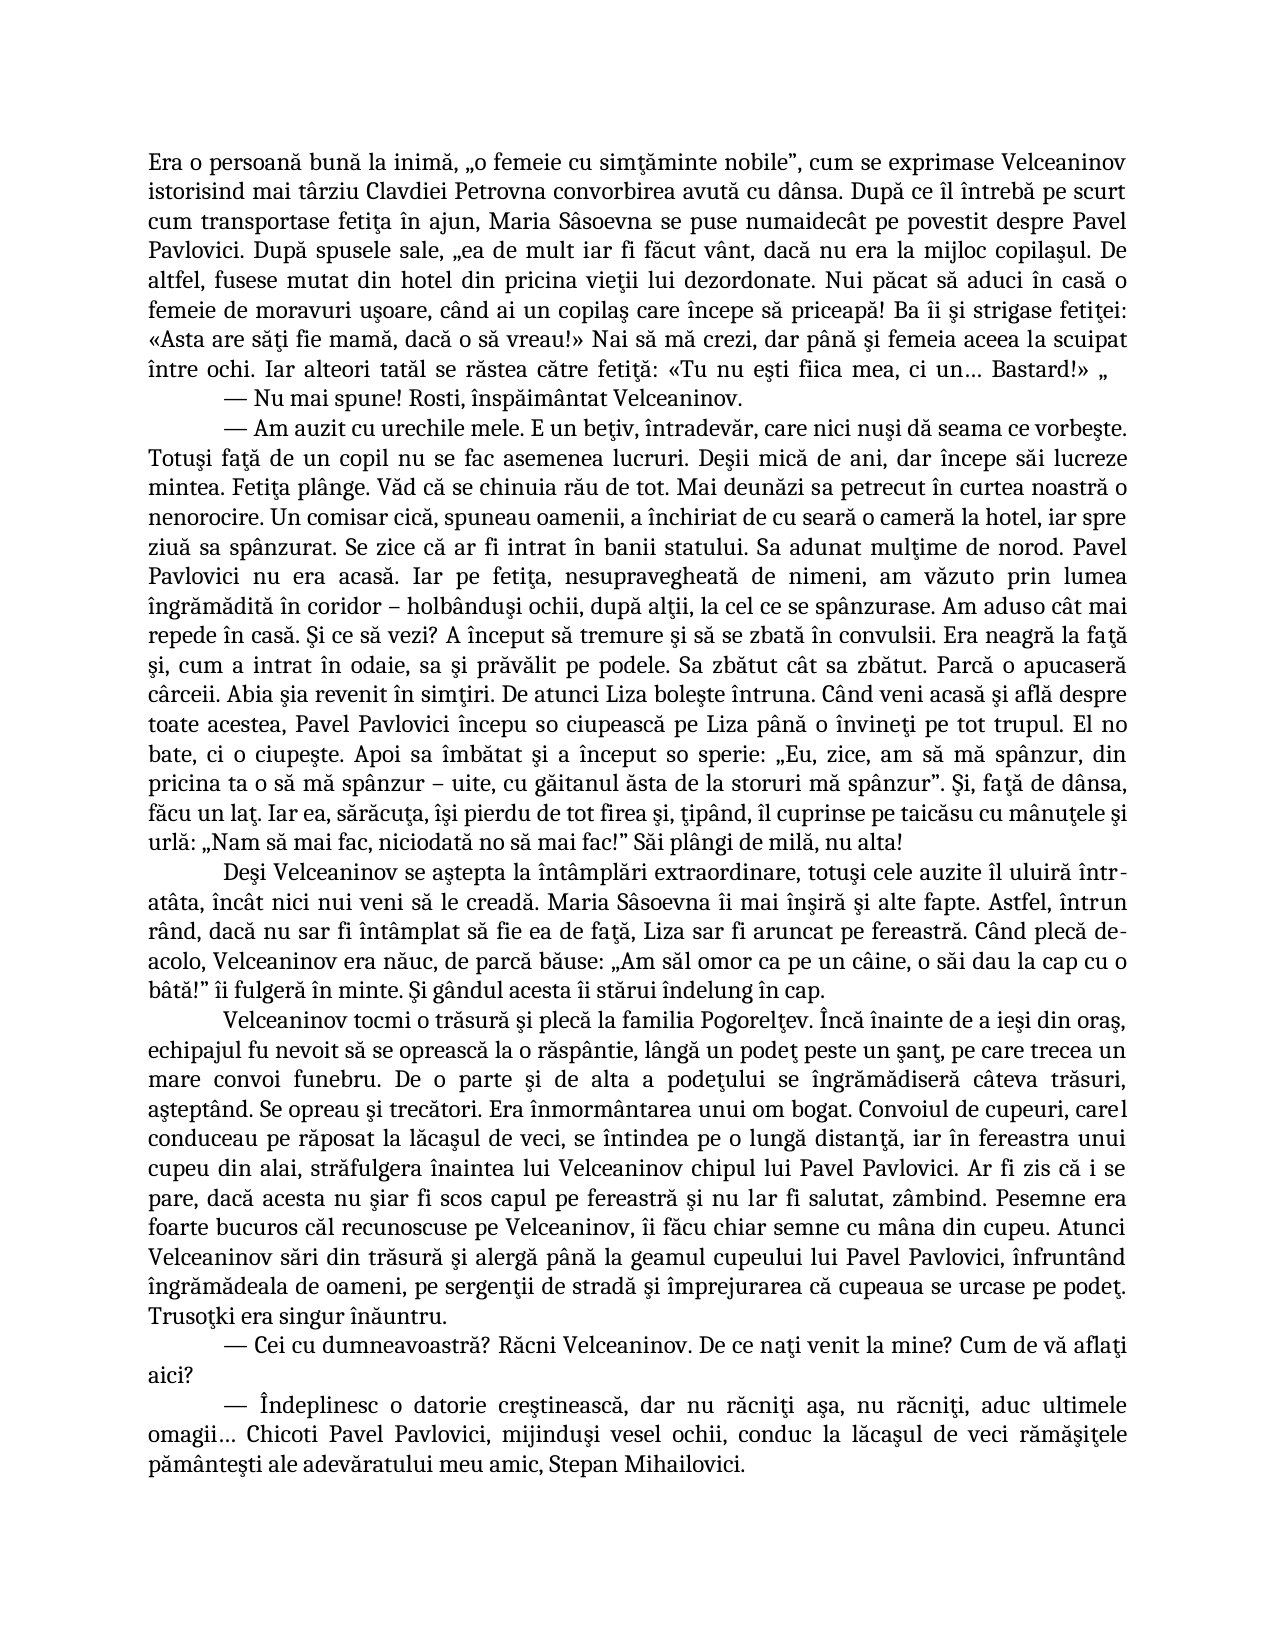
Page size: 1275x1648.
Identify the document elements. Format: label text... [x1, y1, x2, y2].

text — Ce­i cu dumneavoastră? Răcni Velceaninov. De ce n­aţi venit la mine? Cum de vă aflaţi aici? [148, 1331, 1127, 1390]
text Deşi Velceaninov se aştepta la întâmplări extraordinare, totuşi cele auzite îl uluiră într­atâta, încât nici nu­i veni să le creadă. Maria Sâsoevna îi mai înşiră şi alte fapte. Astfel, într­un rând, dacă nu s­ar fi întâmplat să fie ea de faţă, Liza s­ar fi aruncat pe fereastră. Când plecă de­acolo, Velceaninov era năuc, de parcă băuse: „Am să­l omor ca pe un câine, o să­i dau la cap cu o bâtă!” îi fulgeră în minte. Şi gândul acesta îi stărui îndelung în cap. [148, 858, 1127, 1005]
text — Îndeplinesc o datorie creştinească, dar nu răcniţi aşa, nu răcniţi, aduc ultimele omagii… Chicoti Pavel Pavlovici, mijindu­şi vesel ochii, conduc la lăcaşul de veci rămăşiţele pământeşti ale adevăratului meu amic, Stepan Mihailovici. [148, 1391, 1127, 1479]
text Era o persoană bună la inimă, „o femeie cu simţăminte nobile”, cum se exprimase Velceaninov istorisind mai târziu Clavdiei Petrovna convorbirea avută cu dânsa. După ce îl întrebă pe scurt cum transportase fetiţa în ajun, Maria Sâsoevna se puse numaidecât pe povestit despre Pavel Pavlovici. După spusele sale, „ea de mult i­ar fi făcut vânt, dacă nu era la mijloc copilaşul. De altfel, fusese mutat din hotel din pricina vieţii lui dezordonate. Nu­i păcat să aduci în casă o femeie de moravuri uşoare, când ai un copilaş care începe să priceapă! Ba îi şi strigase fetiţei: «Asta are să­ţi fie mamă, dacă o să vreau!» N­ai să mă crezi, dar până şi femeia aceea l­a scuipat între ochi. Iar alteori tatăl se răstea către fetiţă: «Tu nu eşti fiica mea, ci un… Bastard!» „ — Nu mai spune! Rosti, înspăimântat Velceaninov. [148, 148, 1127, 413]
text Velceaninov tocmi o trăsură şi plecă la familia Pogorelţev. Încă înainte de a ieşi din oraş, echipajul fu nevoit să se oprească la o răspântie, lângă un podeţ peste un şanţ, pe care trecea un mare convoi funebru. De o parte şi de alta a podeţului se îngrămădiseră câteva trăsuri, aşteptând. Se opreau şi trecători. Era înmormântarea unui om bogat. Convoiul de cupeuri, care­l conduceau pe răposat la lăcaşul de veci, se întindea pe o lungă distanţă, iar în fereastra unui cupeu din alai, străfulgera înaintea lui Velceaninov chipul lui Pavel Pavlovici. Ar fi zis că i se pare, dacă acesta nu şi­ar fi scos capul pe fereastră şi nu l­ar fi salutat, zâmbind. Pesemne era foarte bucuros că­l recunoscuse pe Velceaninov, îi făcu chiar semne cu mâna din cupeu. Atunci Velceaninov sări din trăsură şi alergă până la geamul cupeului lui Pavel Pavlovici, înfruntând îngrămădeala de oameni, pe sergenţii de stradă şi împrejurarea că cupeaua se urcase pe podeţ. Trusoţki era singur înăuntru. [148, 1006, 1127, 1331]
text — Am auzit cu urechile mele. E un beţiv, într­adevăr, care nici nu­şi dă seama ce vorbeşte. Totuşi faţă de un copil nu se fac asemenea lucruri. Deşi­i mică de ani, dar începe să­i lucreze mintea. Fetiţa plânge. Văd că se chinuia rău de tot. Mai deunăzi s­a petrecut în curtea noastră o nenorocire. Un comisar cică, spuneau oamenii, a închiriat de cu seară o cameră la hotel, iar spre ziuă s­a spânzurat. Se zice că ar fi intrat în banii statului. S­a adunat mulţime de norod. Pavel Pavlovici nu era acasă. Iar pe fetiţa, nesupravegheată de nimeni, am văzut­o prin lumea îngrămădită în coridor – holbându­şi ochii, după alţii, la cel ce se spânzurase. Am adus­o cât mai repede în casă. Şi ce să vezi? A început să tremure şi să se zbată în convulsii. Era neagră la faţă şi, cum a intrat în odaie, s­a şi prăvălit pe podele. S­a zbătut cât s­a zbătut. Parcă o apucaseră cârceii. Abia şi­a revenit în simţiri. De atunci Liza boleşte într­una. Când veni acasă şi află despre toate acestea, Pavel Pavlovici începu s­o ciupească pe Liza până o învineţi pe tot trupul. El n­o bate, ci o ciupeşte. Apoi s­a îmbătat şi a început s­o sperie: „Eu, zice, am să mă spânzur, din pricina ta o să mă spânzur – uite, cu găitanul ăsta de la storuri mă spânzur”. Şi, faţă de dânsa, făcu un laţ. Iar ea, sărăcuţa, îşi pierdu de tot firea şi, ţipând, îl cuprinse pe taică­su cu mânuţele şi urlă: „N­am să mai fac, niciodată n­o să mai fac!” Să­i plângi de milă, nu alta! [148, 414, 1127, 857]
